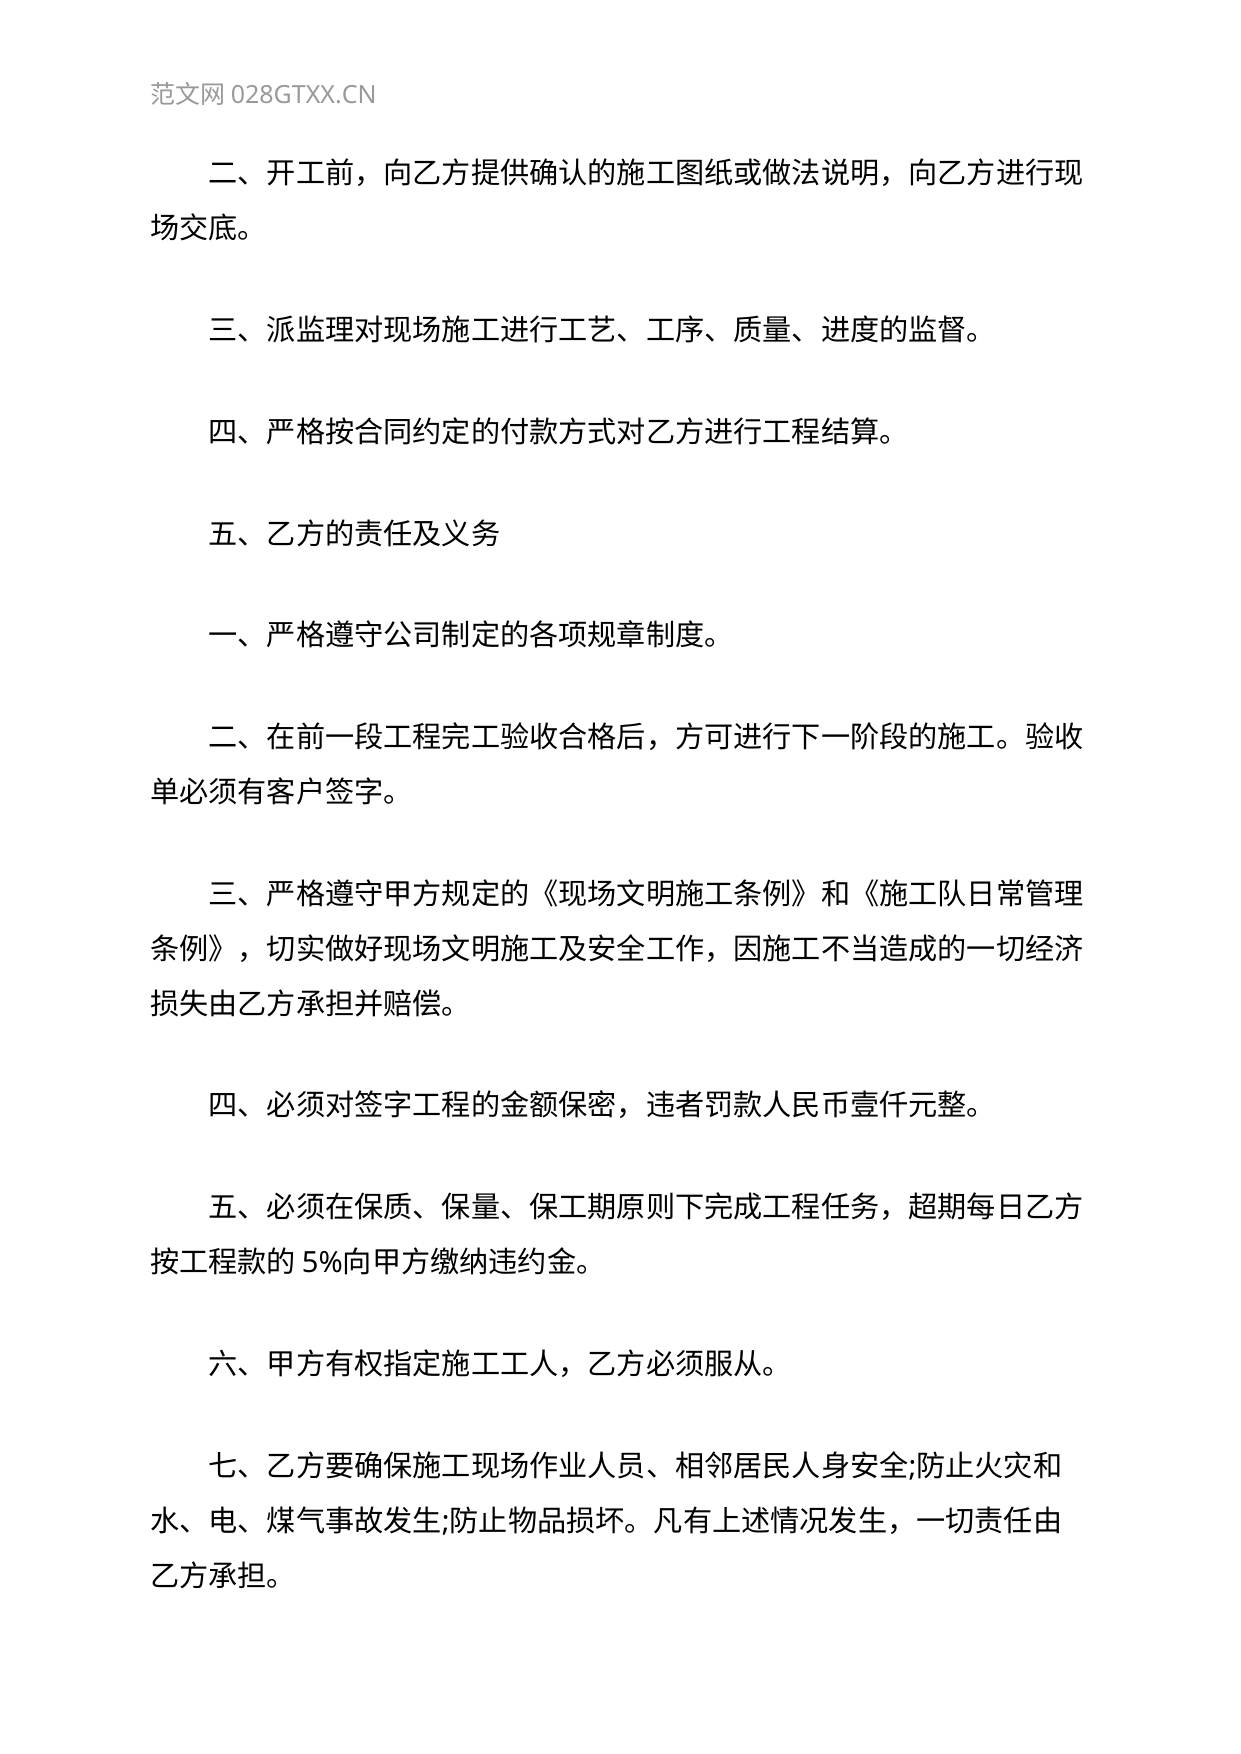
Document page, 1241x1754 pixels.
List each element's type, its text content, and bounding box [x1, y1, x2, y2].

text 三、严格遵守甲方规定的《现场文明施工条例》和《施工队日常管理条例》，切实做好现场文明施工及安全工作，因施工不当造成的一切经济损失由乙方承担并赔偿。 [150, 870, 1090, 1022]
text 五、乙方的责任及义务 [150, 510, 1090, 552]
text 四、必须对签字工程的金额保密，违者罚款人民币壹仟元整。 [150, 1082, 1090, 1124]
text 七、乙方要确保施工现场作业人员、相邻居民人身安全;防止火灾和水、电、煤气事故发生;防止物品损坏。凡有上述情况发生，一切责任由乙方承担。 [150, 1442, 1090, 1595]
text 三、派监理对现场施工进行工艺、工序、质量、进度的监督。 [150, 307, 1090, 349]
text 五、必须在保质、保量、保工期原则下完成工程任务，超期每日乙方按工程款的5%向甲方缴纳违约金。 [150, 1184, 1090, 1281]
text 二、开工前，向乙方提供确认的施工图纸或做法说明，向乙方进行现场交底。 [150, 150, 1090, 247]
text 六、甲方有权指定施工工人，乙方必须服从。 [150, 1341, 1090, 1383]
text 二、在前一段工程完工验收合格后，方可进行下一阶段的施工。验收单必须有客户签字。 [150, 714, 1090, 811]
text 一、严格遵守公司制定的各项规章制度。 [150, 612, 1090, 654]
text 四、严格按合同约定的付款方式对乙方进行工程结算。 [150, 408, 1090, 451]
